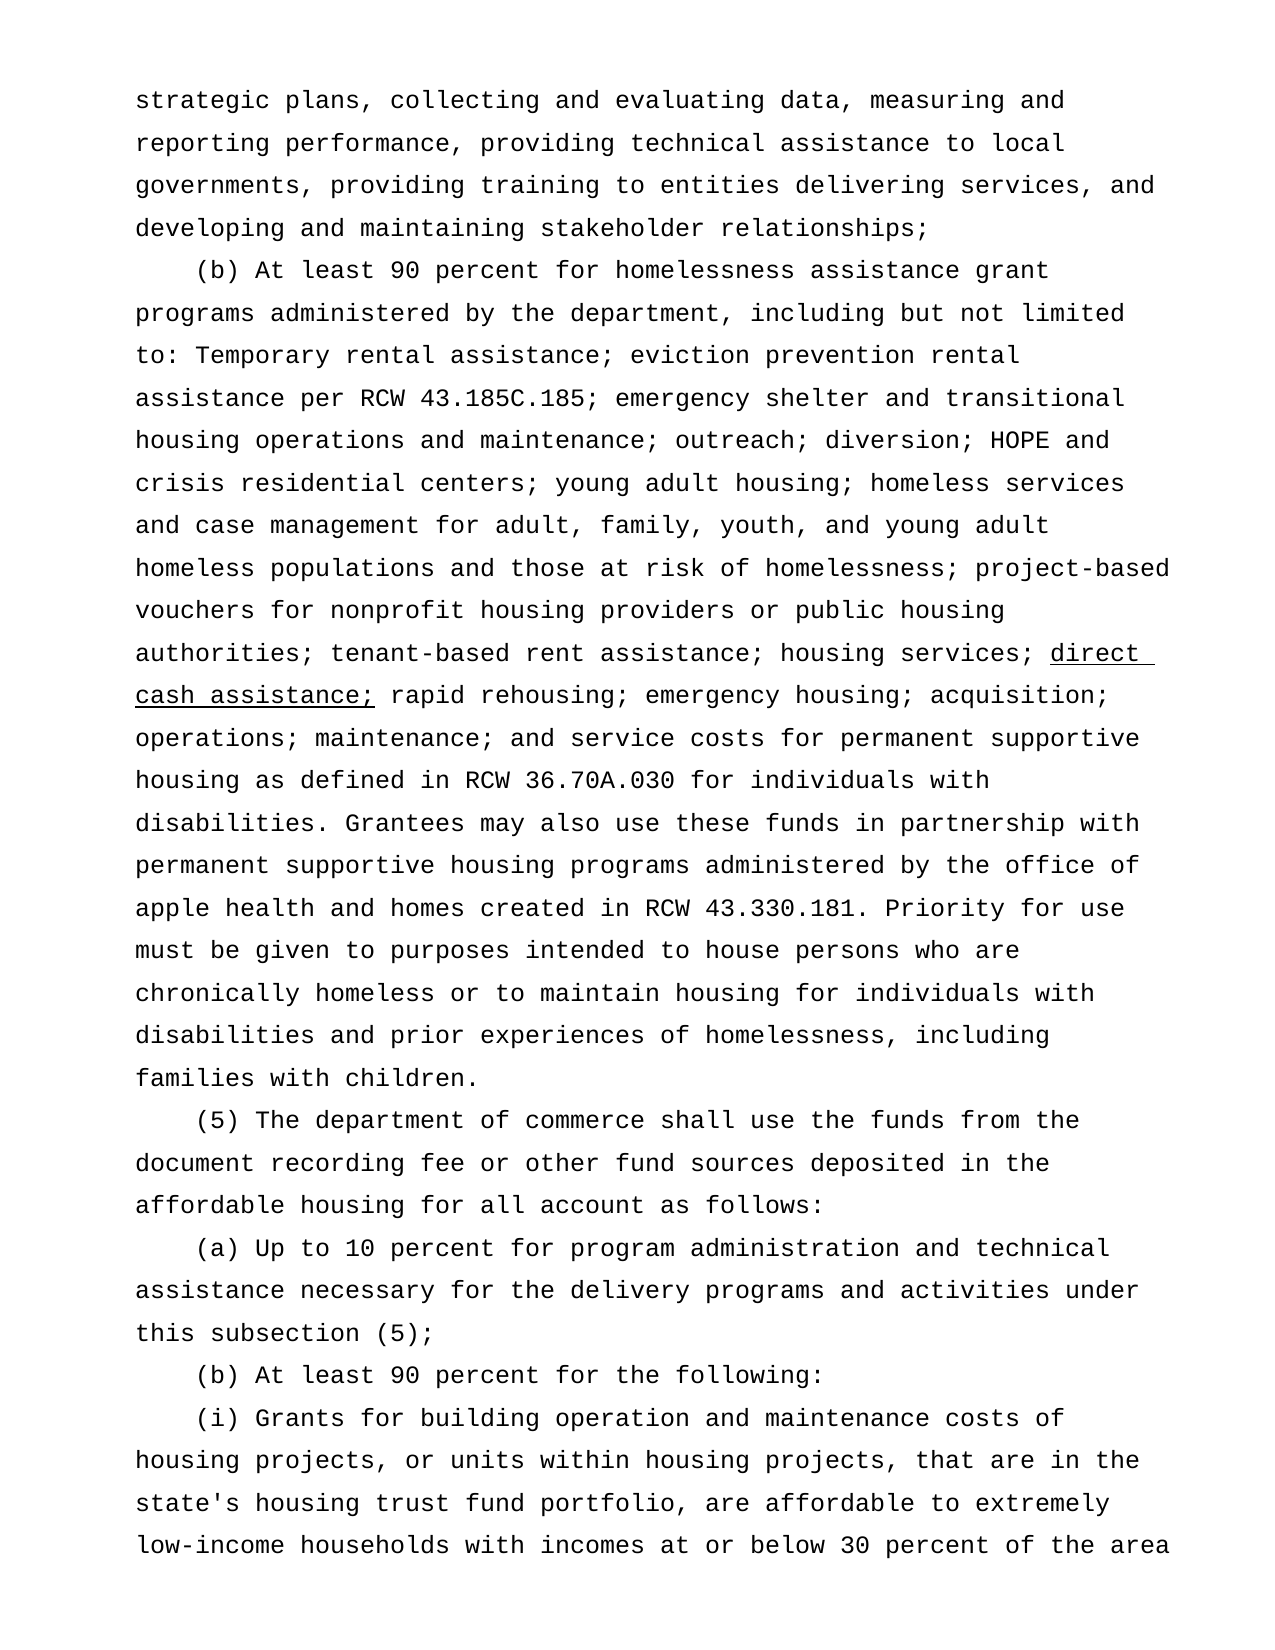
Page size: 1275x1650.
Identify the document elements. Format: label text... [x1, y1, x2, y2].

text (b) At least 90 percent for the following: [135, 1350, 1170, 1392]
text (a) Up to 10 percent for program administration and technical assistance necessary for the delivery programs and activities under this subsection (5); [135, 1222, 1170, 1350]
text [135, 75, 1170, 245]
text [135, 1392, 1170, 1562]
text (b) At least 90 percent for homelessness assistance grant programs administered by the department, including but not limited to: Temporary rental assistance; eviction prevention rental assistance per RCW 43.185C.185; emergency shelter and transitional housing operations and maintenance; outreach; diversion; HOPE and crisis residential centers; young adult housing; homeless services and case management for adult, family, youth, and young adult homeless populations and those at risk of homelessness; project-based vouchers for nonprofit housing providers or public housing authorities; tenant-based rent assistance; housing services; direct cash assistance; rapid rehousing; emergency housing; acquisition; operations; maintenance; and service costs for permanent supportive housing as defined in RCW 36.70A.030 for individuals with disabilities. Grantees may also use these funds in partnership with permanent supportive housing programs administered by the office of apple health and homes created in RCW 43.330.181. Priority for use must be given to purposes intended to house persons who are chronically homeless or to maintain housing for individuals with disabilities and prior experiences of homelessness, including families with children. [135, 245, 1170, 1095]
text (5) The department of commerce shall use the funds from the document recording fee or other fund sources deposited in the affordable housing for all account as follows: [135, 1095, 1170, 1222]
